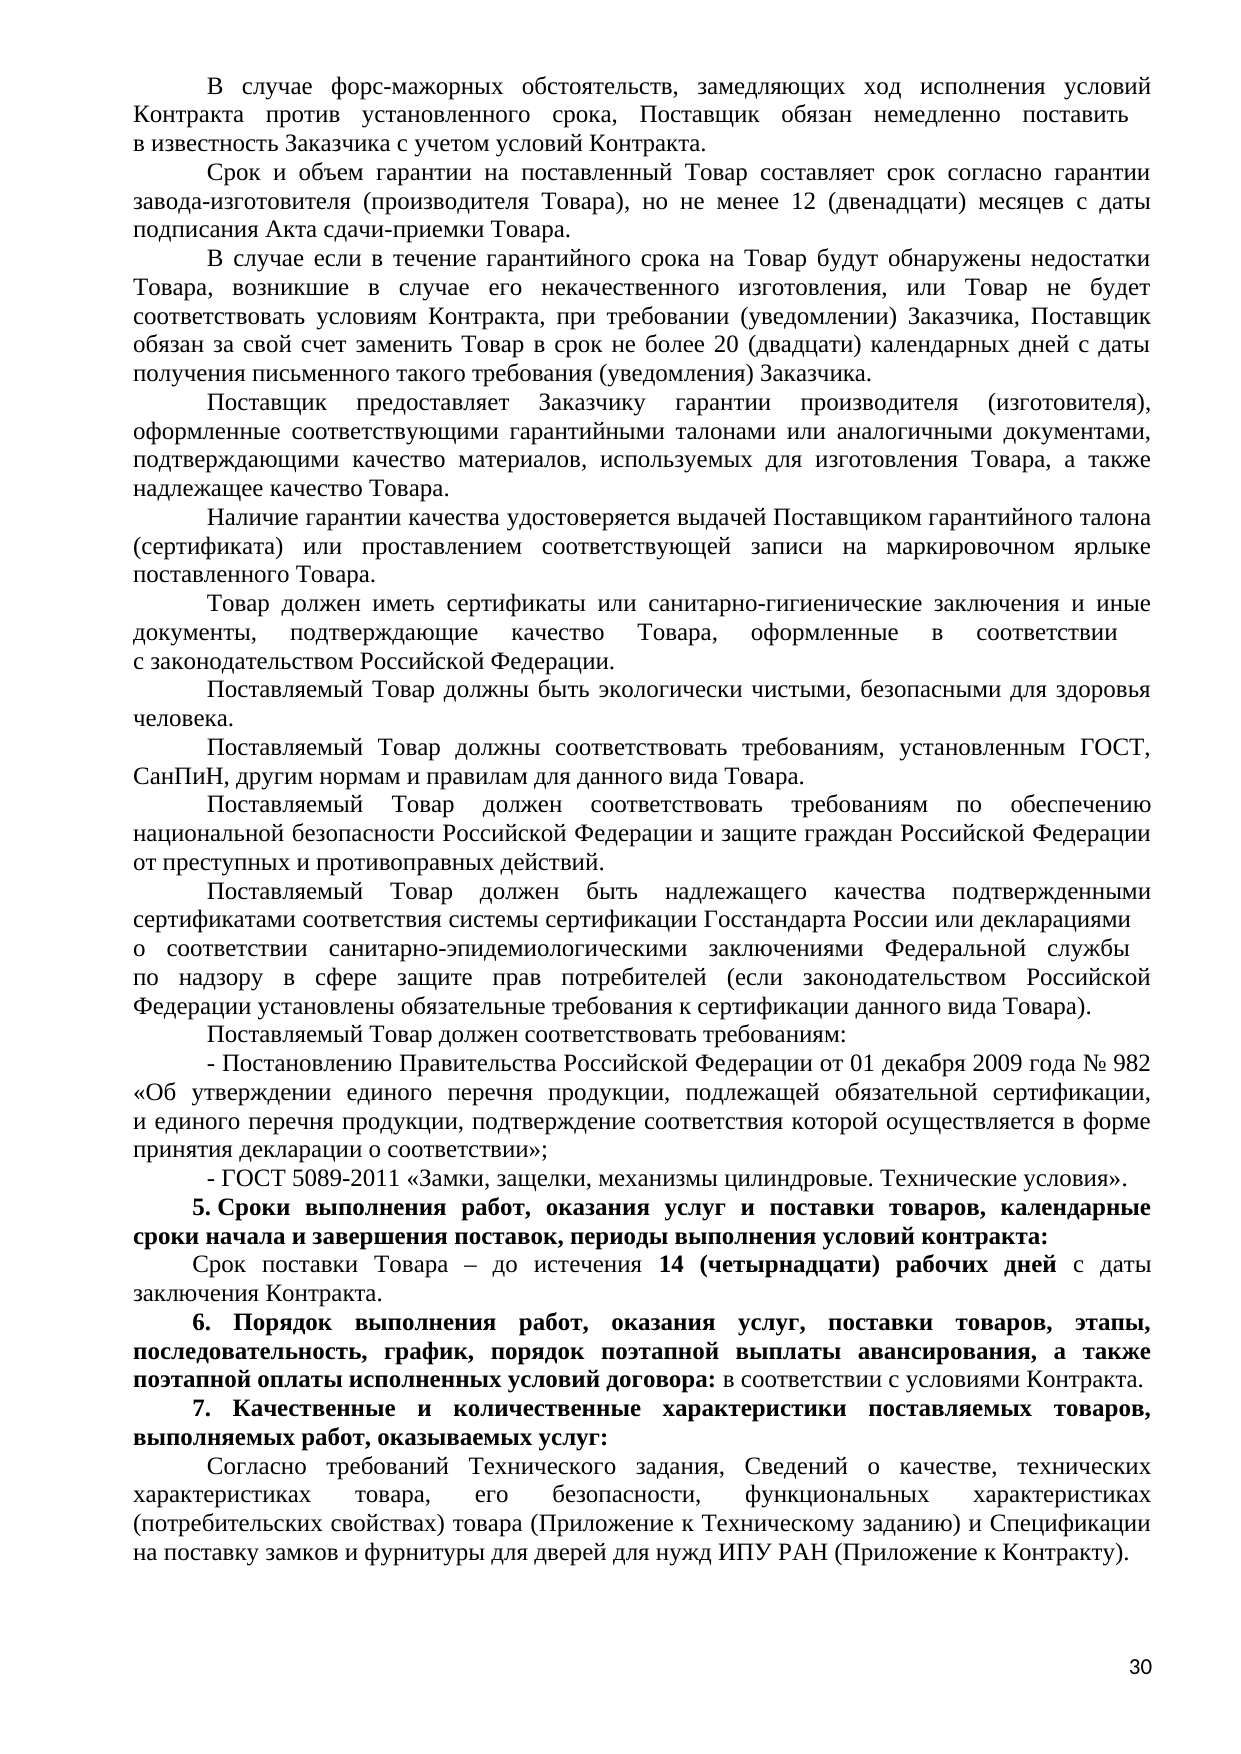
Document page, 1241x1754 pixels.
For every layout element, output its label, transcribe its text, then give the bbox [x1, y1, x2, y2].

text 6. Порядок выполнения работ, оказания услуг, поставки товаров, этапы, последовательность, график, порядок поэтапной выплаты авансирования, а также поэтапной оплаты исполненных условий договора: в соответствии с условиями Контракта. [133, 1307, 1152, 1393]
text Поставляемый Товар должны соответствовать требованиям, установленным ГОСТ, СанПиН, другим нормам и правилам для данного вида Товара. [133, 732, 1152, 789]
text Поставляемый Товар должен быть надлежащего качества подтвержденными сертификатами соответствия системы сертификации Госстандарта России или декларациями о соответствии санитарно-эпидемиологическими заключениями Федеральной службы по надзору в сфере защите прав потребителей (если законодательством Российской Федерации установлены обязательные требования к сертификации данного вида Товара). [133, 876, 1152, 1019]
text В случае форс-мажорных обстоятельств, замедляющих ход исполнения условий Контракта против установленного срока, Поставщик обязан немедленно поставить в известность Заказчика с учетом условий Контракта. [133, 71, 1152, 157]
text Поставляемый Товар должен соответствовать требованиям по обеспечению национальной безопасности Российской Федерации и защите граждан Российской Федерации от преступных и противоправных действий. [133, 789, 1152, 876]
text В случае если в течение гарантийного срока на Товар будут обнаружены недостатки Товара, возникшие в случае его некачественного изготовления, или Товар не будет соответствовать условиям Контракта, при требовании (уведомлении) Заказчика, Поставщик обязан за свой счет заменить Товар в срок не более 20 (двадцати) календарных дней с даты получения письменного такого требования (уведомления) Заказчика. [133, 243, 1152, 387]
text - Постановлению Правительства Российской Федерации от 01 декабря 2009 года № 982 «Об утверждении единого перечня продукции, подлежащей обязательной сертификации, и единого перечня продукции, подтверждение соответствия которой осуществляется в форме принятия декларации о соответствии»; [133, 1048, 1152, 1163]
text Срок поставки Товара – до истечения 14 (четырнадцати) рабочих дней с даты заключения Контракта. [133, 1249, 1152, 1307]
text 7. Качественные и количественные характеристики поставляемых товаров, выполняемых работ, оказываемых услуг: [133, 1393, 1152, 1451]
text Товар должен иметь сертификаты или санитарно-гигиенические заключения и иные документы, подтверждающие качество Товара, оформленные в соответствии с законодательством Российской Федерации. [133, 588, 1152, 674]
text Поставляемый Товар должен соответствовать требованиям: [133, 1019, 1152, 1048]
text Срок и объем гарантии на поставленный Товар составляет срок согласно гарантии завода-изготовителя (производителя Товара), но не менее 12 (двенадцати) месяцев с даты подписания Акта сдачи-приемки Товара. [133, 157, 1152, 243]
text Наличие гарантии качества удостоверяется выдачей Поставщиком гарантийного талона (сертификата) или проставлением соответствующей записи на маркировочном ярлыке поставленного Товара. [133, 502, 1152, 588]
text Поставляемый Товар должны быть экологически чистыми, безопасными для здоровья человека. [133, 674, 1152, 732]
text - ГОСТ 5089-2011 «Замки, защелки, механизмы цилиндровые. Технические условия». [133, 1163, 1152, 1192]
text Согласно требований Технического задания, Сведений о качестве, технических характеристиках товара, его безопасности, функциональных характеристиках (потребительских свойствах) товара (Приложение к Техническому заданию) и Спецификации на поставку замков и фурнитуры для дверей для нужд ИПУ РАН (Приложение к Контракту). [133, 1451, 1152, 1566]
text Поставщик предоставляет Заказчику гарантии производителя (изготовителя), оформленные соответствующими гарантийными талонами или аналогичными документами, подтверждающими качество материалов, используемых для изготовления Товара, а также надлежащее качество Товара. [133, 387, 1152, 502]
text 5. Сроки выполнения работ, оказания услуг и поставки товаров, календарные сроки начала и завершения поставок, периоды выполнения условий контракта: [133, 1192, 1152, 1249]
